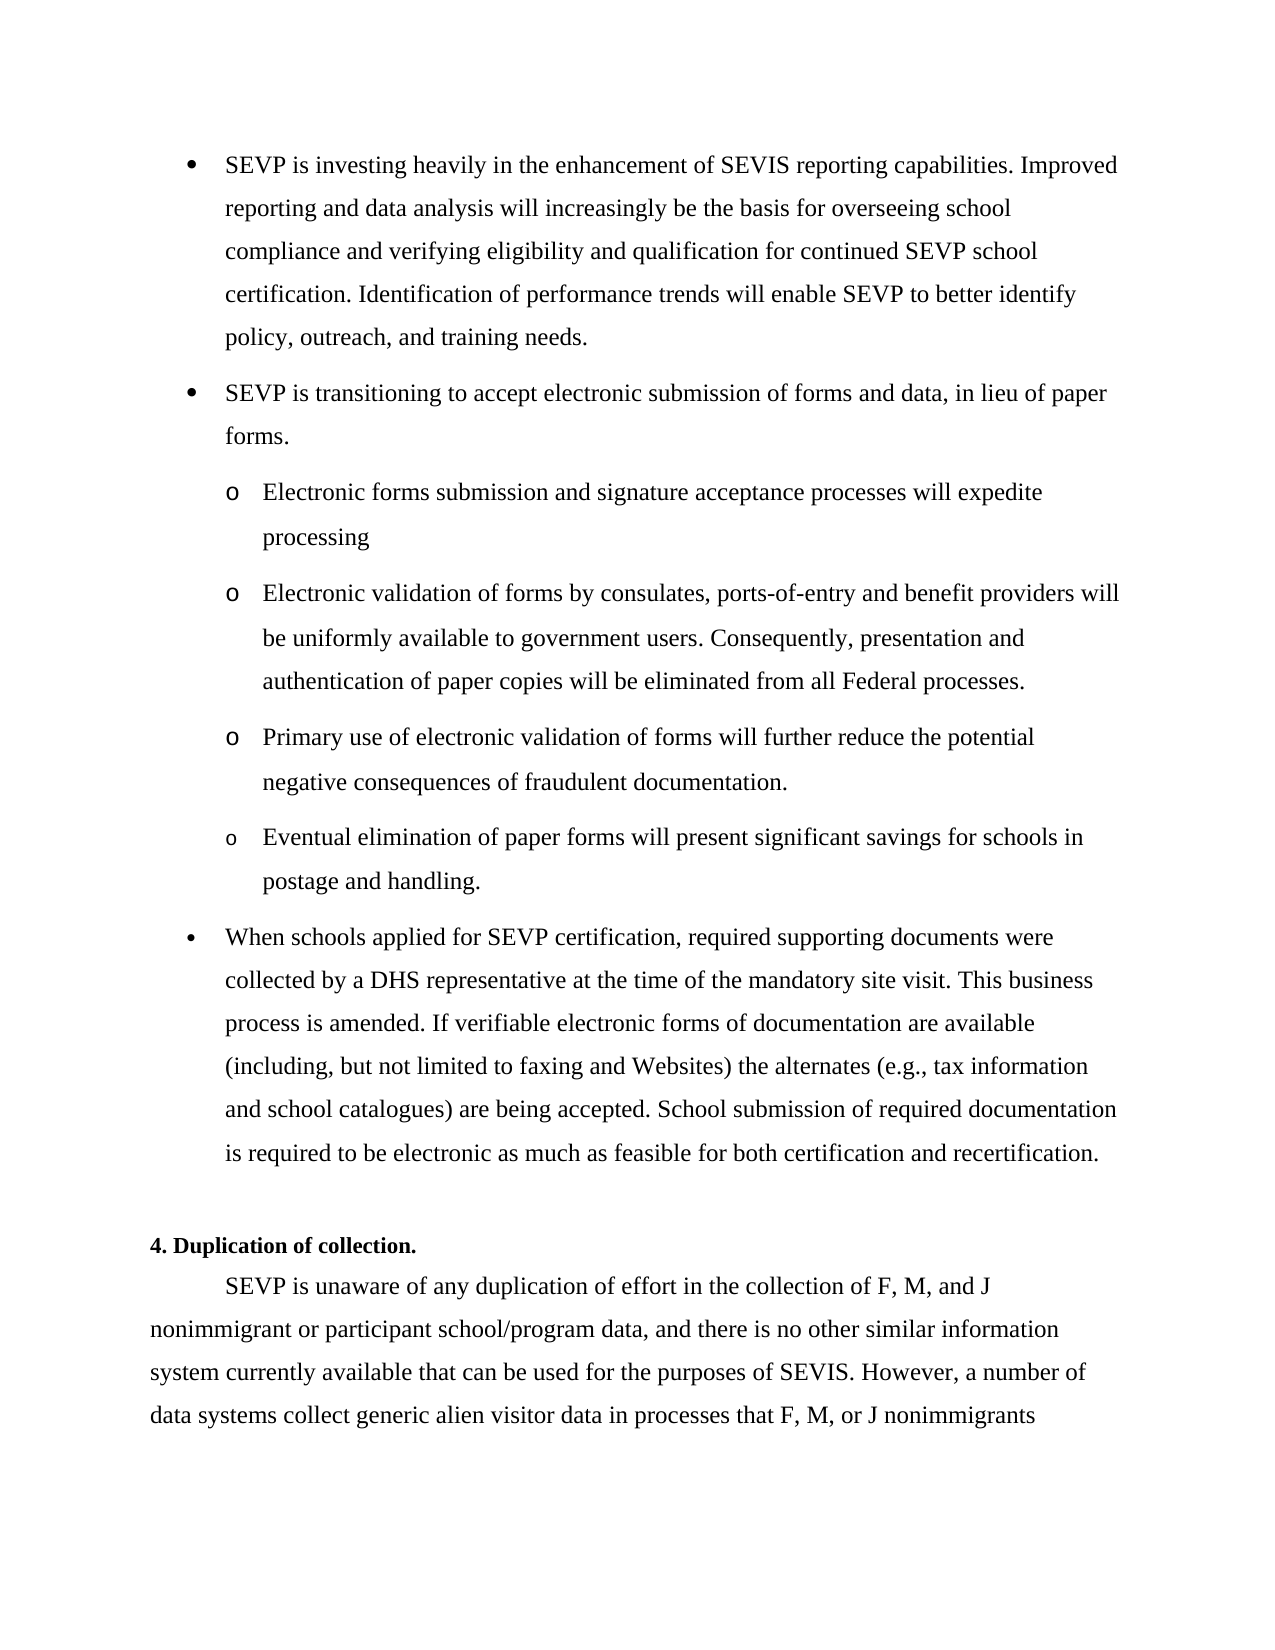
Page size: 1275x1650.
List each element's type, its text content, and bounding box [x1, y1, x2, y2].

list Electronic validation of forms by consulates, ports-of-entry and benefit providers will be uniformly available to government users. Consequently, presentation and authentication of paper copies will be eliminated from all Federal processes. [225, 578, 1125, 695]
list Eventual elimination of paper forms will present significant savings for schools in postage and handling. [225, 822, 1125, 895]
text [150, 1271, 1125, 1429]
list SEVP is investing heavily in the enhancement of SEVIS reporting capabilities. Improved reporting and data analysis will increasingly be the basis for overseeing school compliance and verifying eligibility and qualification for continued SEVP school certification. Identification of performance trends will enable SEVP to better identify policy, outreach, and training needs. [187, 150, 1125, 351]
list Electronic forms submission and signature acceptance processes will expedite processing [225, 477, 1125, 551]
list SEVP is transitioning to accept electronic submission of forms and data, in lieu of paper forms. [187, 378, 1125, 450]
text 4. Duplication of collection. [150, 1232, 1125, 1258]
list When schools applied for SEVP certification, required supporting documents were collected by a DHS representative at the time of the mandatory site visit. This business process is amended. If verifiable electronic forms of documentation are available (including, but not limited to faxing and Websites) the alternates (e.g., tax information and school catalogues) are being accepted. School submission of required documentation is required to be electronic as much as feasible for both certification and recertification. [187, 922, 1125, 1166]
list Primary use of electronic validation of forms will further reduce the potential negative consequences of fraudulent documentation. [225, 722, 1125, 796]
